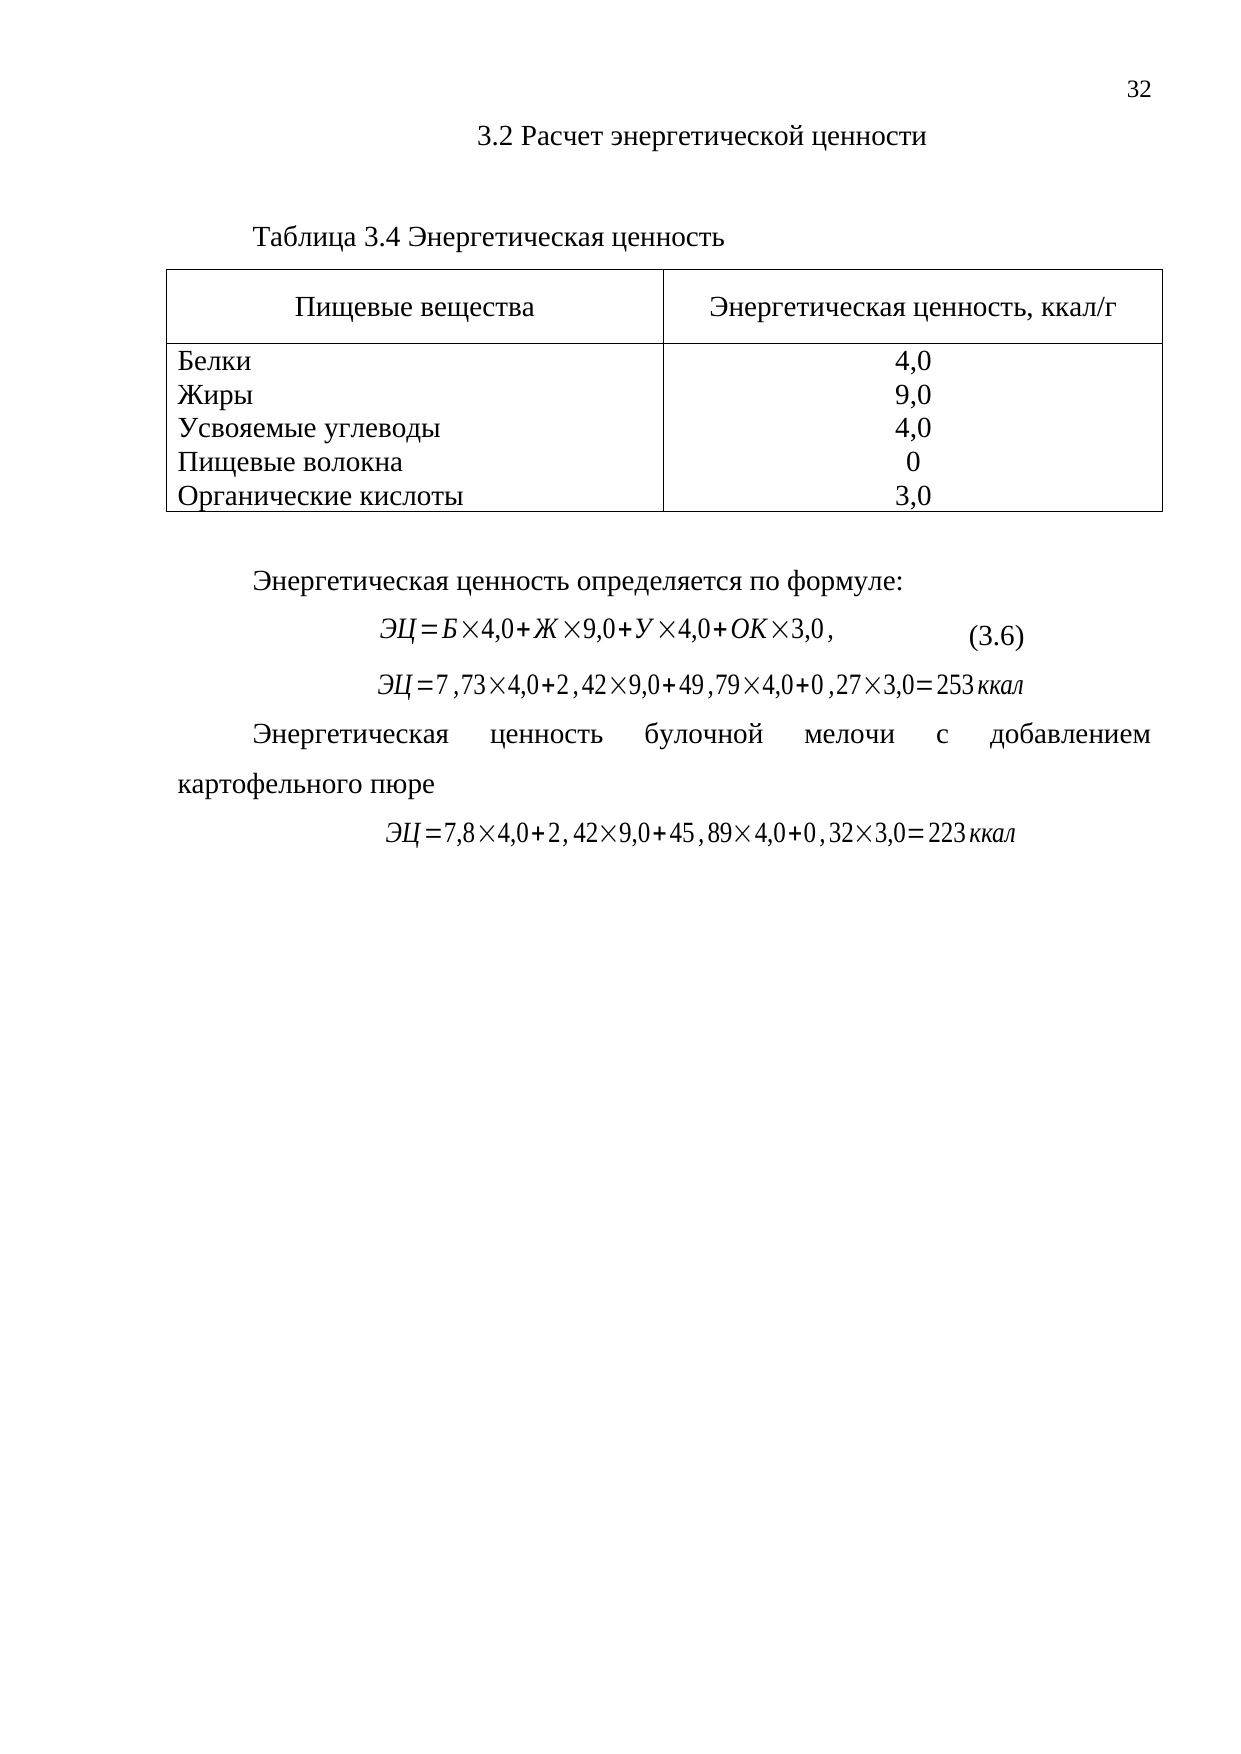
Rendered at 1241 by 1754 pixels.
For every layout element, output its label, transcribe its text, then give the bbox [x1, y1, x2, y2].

table_header Энергетическая ценность, ккал/г [664, 270, 1162, 342]
text Таблица 3.4 Энергетическая ценность [177, 219, 1152, 252]
text 3.2 Расчет энергетической ценности [177, 118, 1152, 152]
table_cell Белки Жиры Усвояемые углеводы Пищевые волокна Органические кислоты [167, 344, 663, 511]
text Энергетическая ценность булочной мелочи с добавлением картофельного пюре [177, 716, 1152, 800]
text Энергетическая ценность определяется по формуле: [177, 563, 1152, 596]
table_header Пищевые вещества [167, 270, 663, 342]
table_cell 4,0 9,0 4,0 0 3,0 [664, 344, 1162, 511]
text (3.6) [177, 613, 1152, 652]
